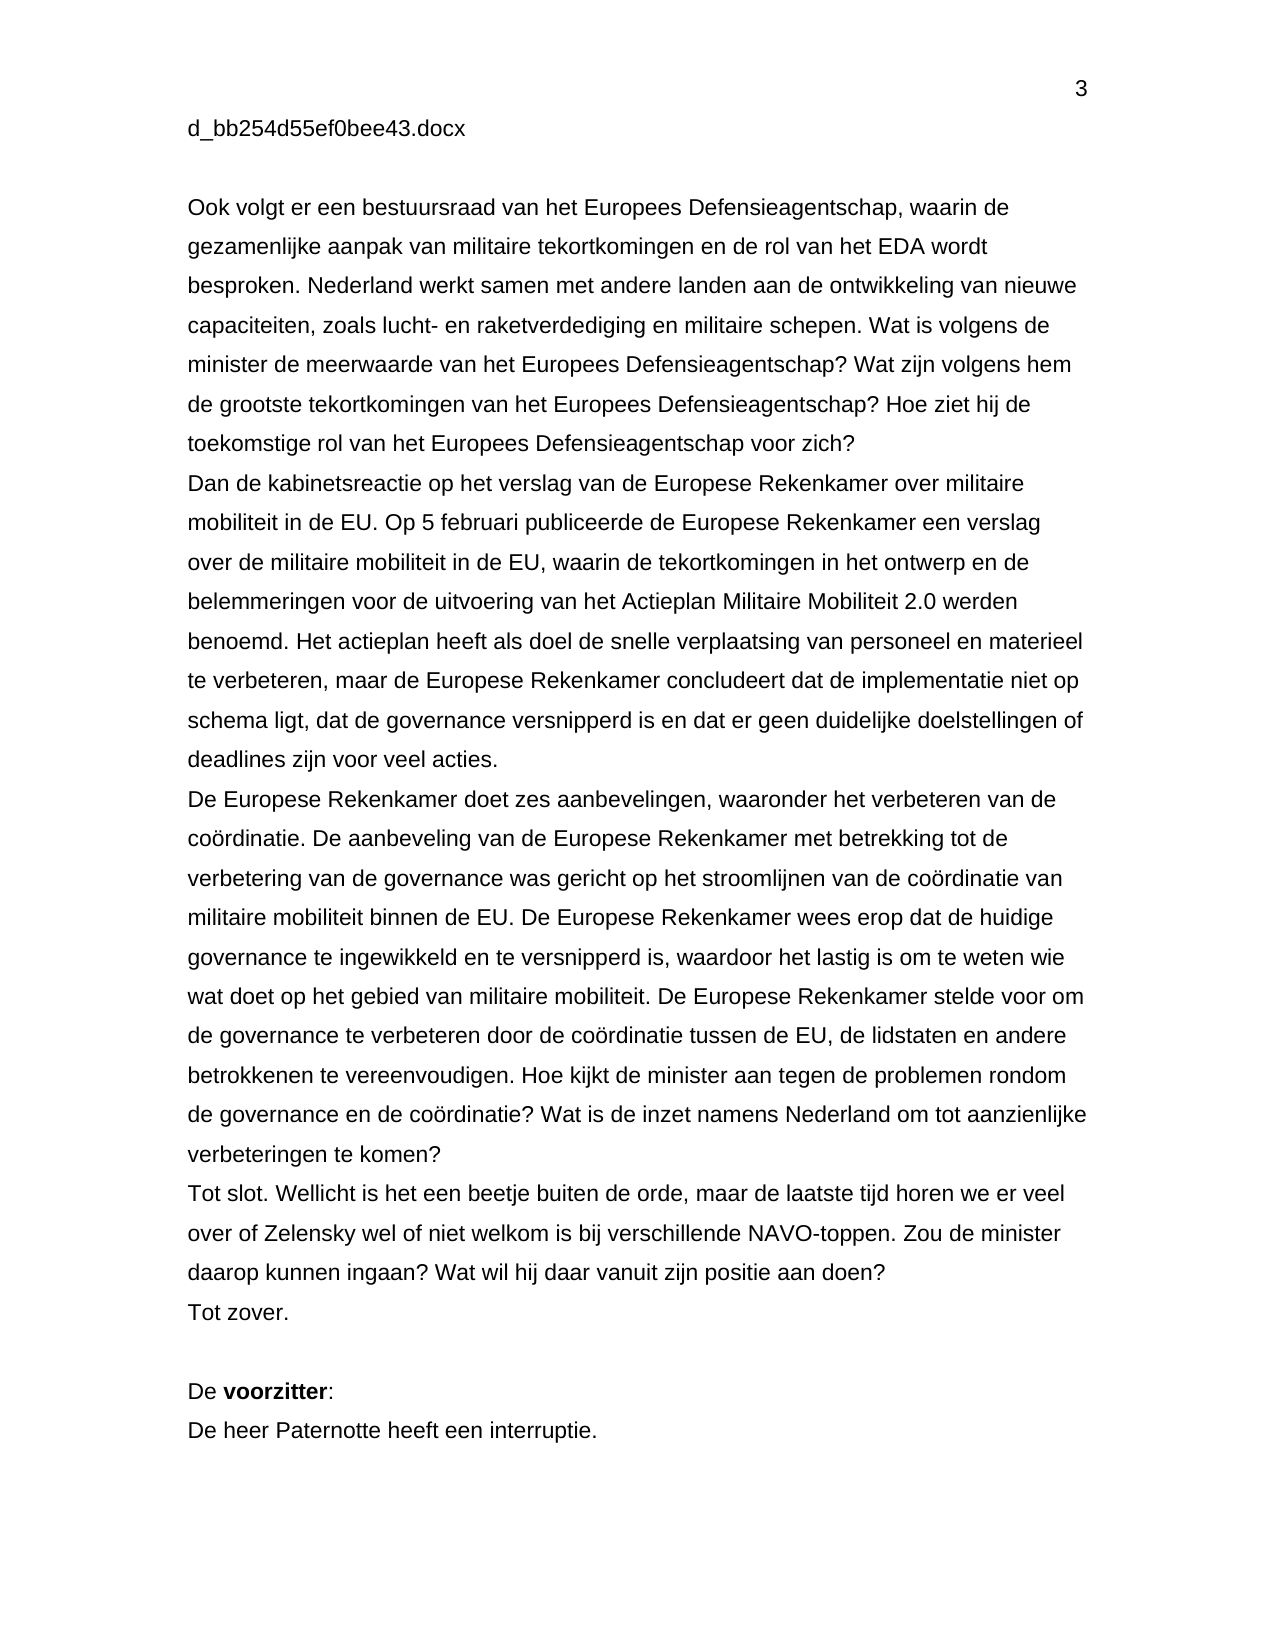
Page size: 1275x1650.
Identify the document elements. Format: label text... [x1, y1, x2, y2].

text De voorzitter: [187, 1378, 1087, 1404]
text Tot zover. [187, 1299, 1087, 1325]
text De Europese Rekenkamer doet zes aanbevelingen, waaronder het verbeteren van de coördinatie. De aanbeveling van de Europese Rekenkamer met betrekking tot de verbetering van de governance was gericht op het stroomlijnen van de coördinatie van militaire mobiliteit binnen de EU. De Europese Rekenkamer wees erop dat de huidige governance te ingewikkeld en te versnipperd is, waardoor het lastig is om te weten wie wat doet op het gebied van militaire mobiliteit. De Europese Rekenkamer stelde voor om de governance te verbeteren door de coördinatie tussen de EU, de lidstaten en andere betrokkenen te vereenvoudigen. Hoe kijkt de minister aan tegen de problemen rondom de governance en de coördinatie? Wat is de inzet namens Nederland om tot aanzienlijke verbeteringen te komen? [187, 786, 1087, 1167]
text De heer Paternotte heeft een interruptie. [187, 1417, 1087, 1444]
text Dan de kabinetsreactie op het verslag van de Europese Rekenkamer over militaire mobiliteit in de EU. Op 5 februari publiceerde de Europese Rekenkamer een verslag over de militaire mobiliteit in de EU, waarin de tekortkomingen in het ontwerp en de belemmeringen voor de uitvoering van het Actieplan Militaire Mobiliteit 2.0 werden benoemd. Het actieplan heeft als doel de snelle verplaatsing van personeel en materieel te verbeteren, maar de Europese Rekenkamer concludeert dat de implementatie niet op schema ligt, dat de governance versnipperd is en dat er geen duidelijke doelstellingen of deadlines zijn voor veel acties. [187, 470, 1087, 772]
text Ook volgt er een bestuursraad van het Europees Defensieagentschap, waarin de gezamenlijke aanpak van militaire tekortkomingen en de rol van het EDA wordt besproken. Nederland werkt samen met andere landen aan de ontwikkeling van nieuwe capaciteiten, zoals lucht- en raketverdediging en militaire schepen. Wat is volgens de minister de meerwaarde van het Europees Defensieagentschap? Wat zijn volgens hem de grootste tekortkomingen van het Europees Defensieagentschap? Hoe ziet hij de toekomstige rol van het Europees Defensieagentschap voor zich? [187, 193, 1087, 457]
text Tot slot. Wellicht is het een beetje buiten de orde, maar de laatste tijd horen we er veel over of Zelensky wel of niet welkom is bij verschillende NAVO-toppen. Zou de minister daarop kunnen ingaan? Wat wil hij daar vanuit zijn positie aan doen? [187, 1180, 1087, 1286]
